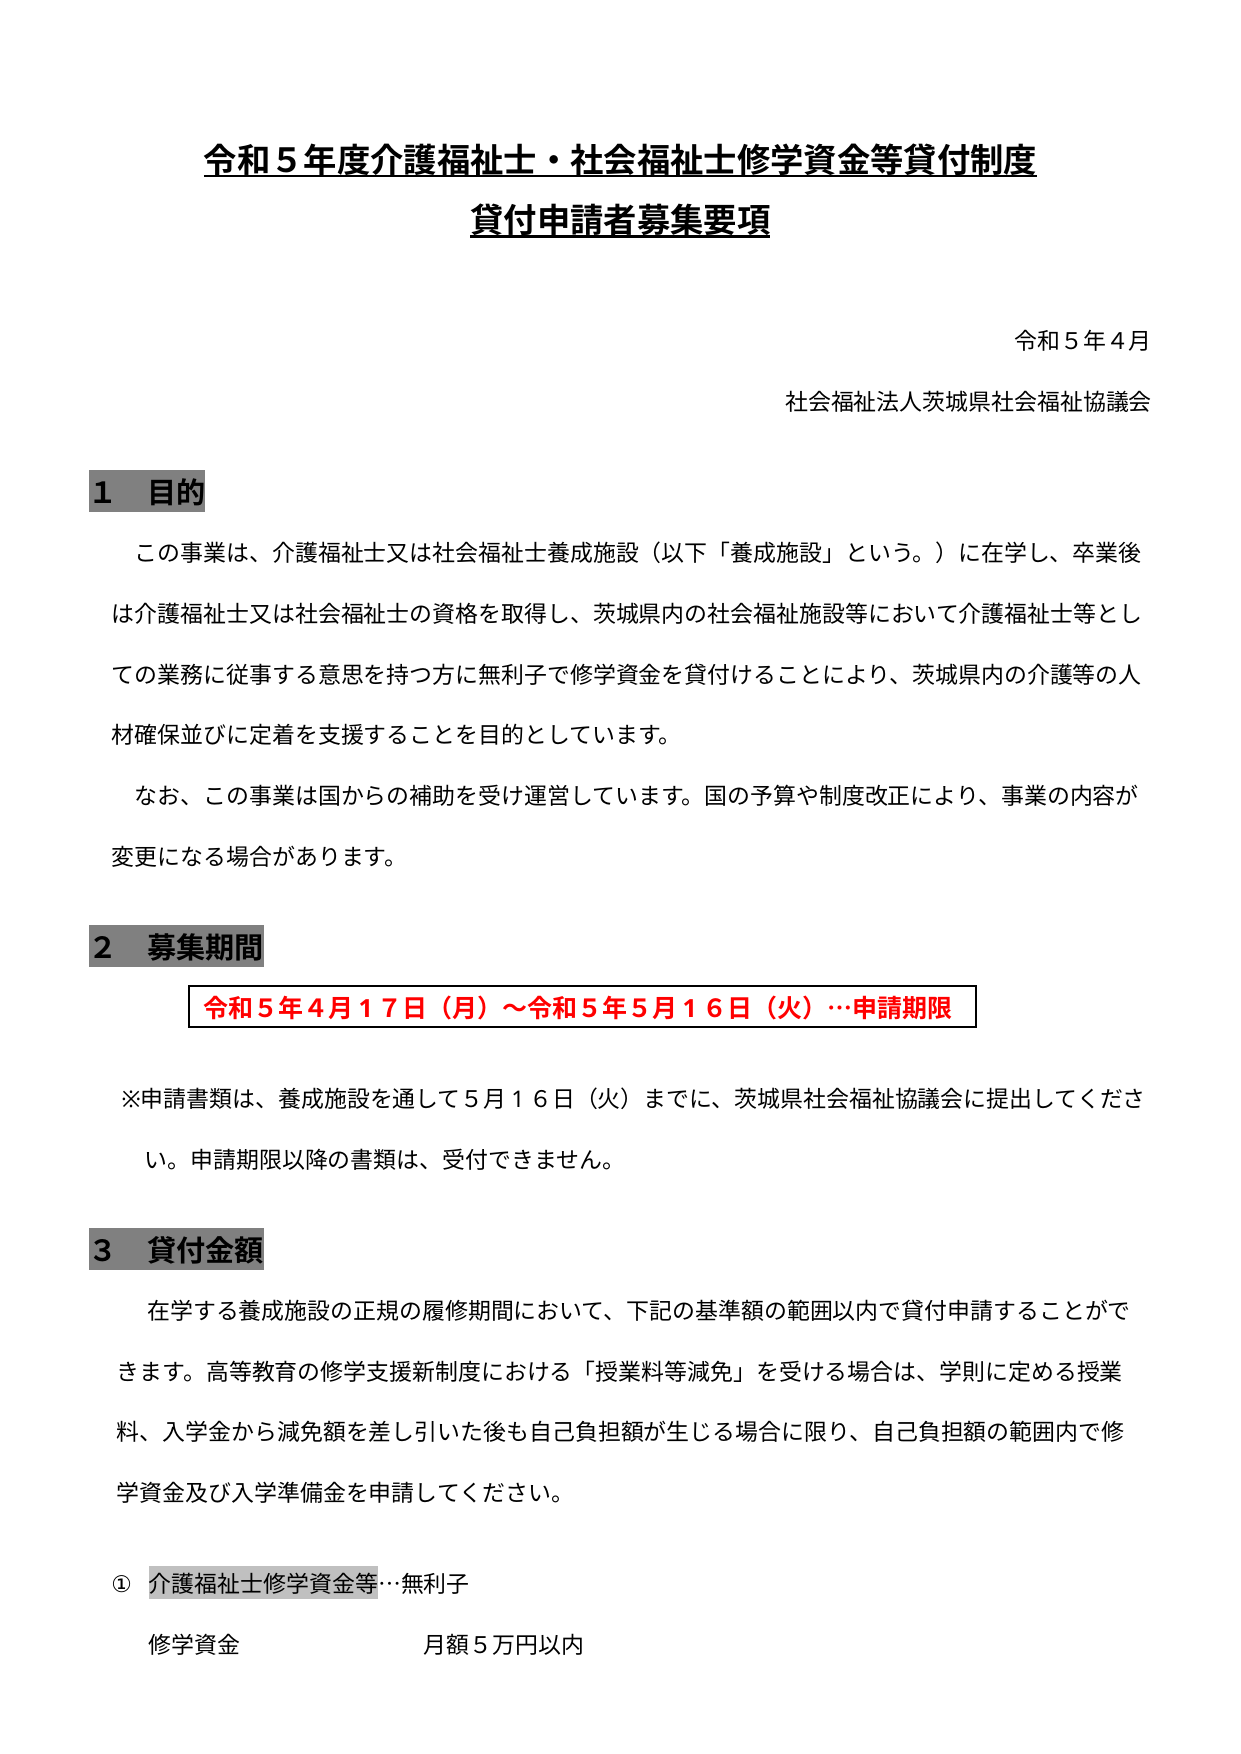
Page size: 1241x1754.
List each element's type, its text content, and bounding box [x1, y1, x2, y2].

text ３ 貸付金額 [89, 1219, 1152, 1279]
text 令和５年度介護福祉士・社会福祉士修学資金等貸付制度 [89, 127, 1152, 188]
text なお、この事業は国からの補助を受け運営しています。国の予算や制度改正により、事業の内容が [89, 764, 1152, 825]
text 変更になる場合があります。 [89, 825, 1152, 885]
text 在学する養成施設の正規の履修期間において、下記の基準額の範囲以内で貸付申請することがで [89, 1279, 1152, 1340]
text 令和５年４月1７日（月）～令和５年５月1６日（火）…申請期限 [89, 976, 1152, 1037]
text 社会福祉法人茨城県社会福祉協議会 [89, 370, 1152, 431]
text ２ 募集期間 [89, 916, 1152, 976]
text きます。高等教育の修学支援新制度における「授業料等減免」を受ける場合は、学則に定める授業 [89, 1340, 1152, 1401]
text この事業は、介護福祉士又は社会福祉士養成施設（以下「養成施設」という。）に在学し、卒業後は介護福祉士又は社会福祉士の資格を取得し、茨城県内の社会福祉施設等において介護福祉士等としての業務に従事する意思を持つ方に無利子で修学資金を貸付けることにより、茨城県内の介護等の人材確保並びに定着を支援することを目的としています。 [89, 522, 1152, 764]
text ※申請書類は、養成施設を通して５月1６日（火）までに、茨城県社会福祉協議会に提出してください。申請期限以降の書類は、受付できません。 [121, 1067, 1152, 1188]
list 修学資金 月額５万円以内 [149, 1613, 1152, 1673]
text 令和５年４月 [89, 309, 1152, 370]
text 学資金及び入学準備金を申請してください。 [89, 1461, 1152, 1522]
text １ 目的 [89, 461, 1152, 522]
text 貸付申請者募集要項 [89, 188, 1152, 249]
list 介護福祉士修学資金等…無利子 [111, 1552, 1152, 1613]
text 料、入学金から減免額を差し引いた後も自己負担額が生じる場合に限り、自己負担額の範囲内で修 [89, 1401, 1152, 1461]
